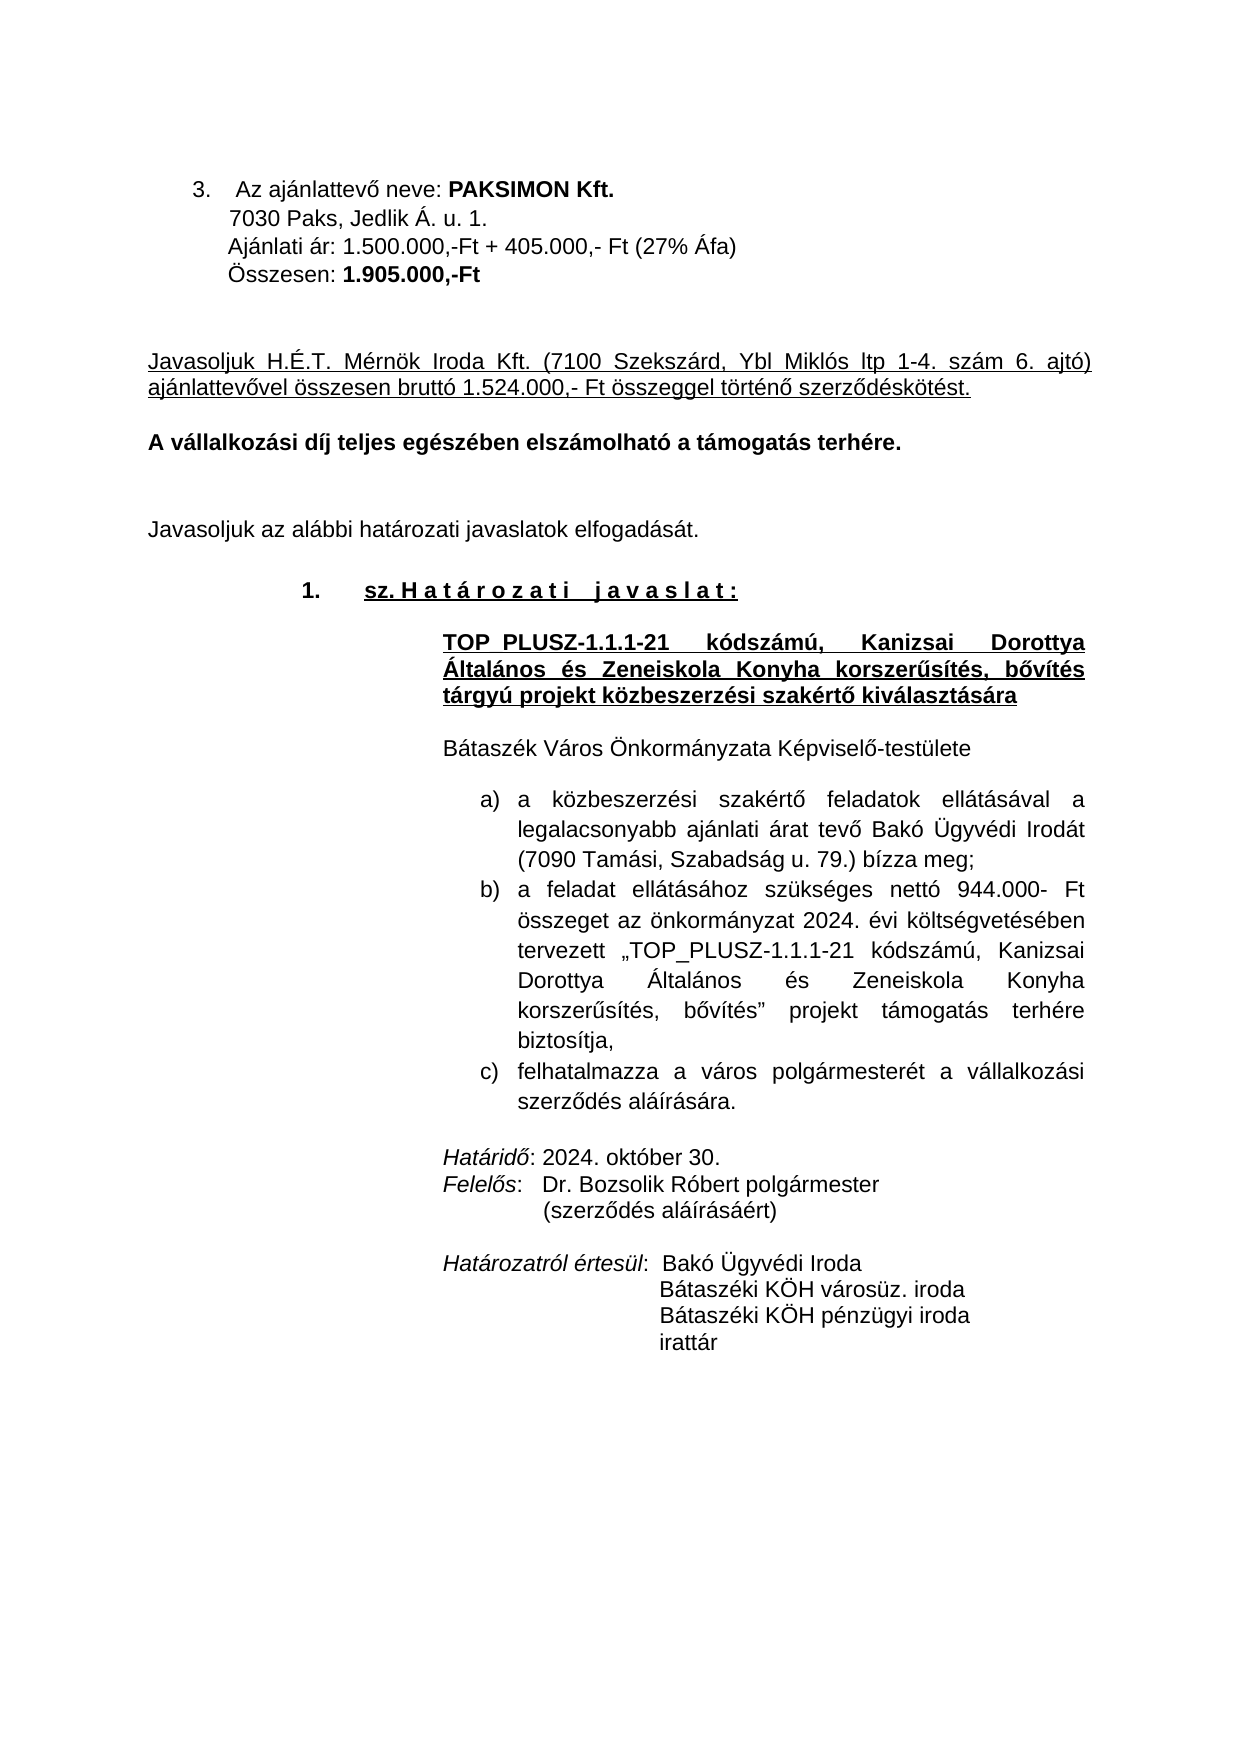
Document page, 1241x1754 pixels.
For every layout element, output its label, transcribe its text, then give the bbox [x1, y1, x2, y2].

list a közbeszerzési szakértő feladatok ellátásával a legalacsonyabb ajánlati árat tevő Bakó Ügyvédi Irodát (7090 Tamási, Szabadság u. 79.) bízza meg; [480, 786, 1085, 872]
text TOP_PLUSZ-1.1.1-21 kódszámú, Kanizsai Dorottya Általános és Zeneiskola Konyha korszerűsítés, bővítés tárgyú projekt közbeszerzési szakértő kiválasztására [443, 680, 1085, 708]
text Határozatról értesül: Bakó Ügyvédi Iroda [443, 1250, 1093, 1276]
list a feladat ellátásához szükséges nettó 944.000- Ft összeget az önkormányzat 2024. évi költségvetésében tervezett „TOP_PLUSZ-1.1.1-21 kódszámú, Kanizsai Dorottya Általános és Zeneiskola Konyha korszerűsítés, bővítés” projekt támogatás terhére biztosítja, [480, 876, 1085, 1054]
text TOP_PLUSZ-1.1.1-21 kódszámú, Kanizsai Dorottya Általános és Zeneiskola Konyha korszerűsítés, bővítés tárgyú projekt közbeszerzési szakértő kiválasztására [443, 629, 1085, 652]
text (szerződés aláírásáért) [530, 1197, 1093, 1223]
text 7030 Paks, Jedlik Á. u. 1. [223, 204, 1093, 231]
text 3. Az ajánlattevő neve: PAKSIMON Kft. [192, 176, 1093, 202]
text Felelős: Dr. Bozsolik Róbert polgármester [443, 1171, 1093, 1197]
text Ajánlati ár: 1.500.000,-Ft + 405.000,- Ft (27% Áfa) [223, 233, 1093, 259]
text Bátaszék Város Önkormányzata Képviselő-testülete [443, 735, 1085, 761]
text Összesen: 1.905.000,-Ft [221, 261, 1093, 288]
text A vállalkozási díj teljes egészében elszámolható a támogatás terhére. [148, 429, 1093, 455]
list sz. H a t á r o z a t i j a v a s l a t : [223, 577, 1093, 603]
text Bátaszéki KÖH városüz. iroda [443, 1276, 1093, 1302]
text TOP_PLUSZ-1.1.1-21 kódszámú, Kanizsai Dorottya Általános és Zeneiskola Konyha korszerűsítés, bővítés tárgyú projekt közbeszerzési szakértő kiválasztására [443, 653, 1085, 678]
text irattár [443, 1329, 1093, 1355]
text Javasoljuk az alábbi határozati javaslatok elfogadását. [148, 516, 1093, 542]
text Javasoljuk H.É.T. Mérnök Iroda Kft. (7100 Szekszárd, Ybl Miklós ltp 1-4. szám 6. ajtó) ajánlattevővel összesen bruttó 1.524.000,- Ft összeggel történő szerződéskötést. [148, 348, 1093, 401]
list felhatalmazza a város polgármesterét a vállalkozási szerződés aláírására. [480, 1058, 1085, 1114]
text Bátaszéki KÖH pénzügyi iroda [443, 1302, 1093, 1329]
text Határidő: 2024. október 30. [443, 1144, 1093, 1171]
